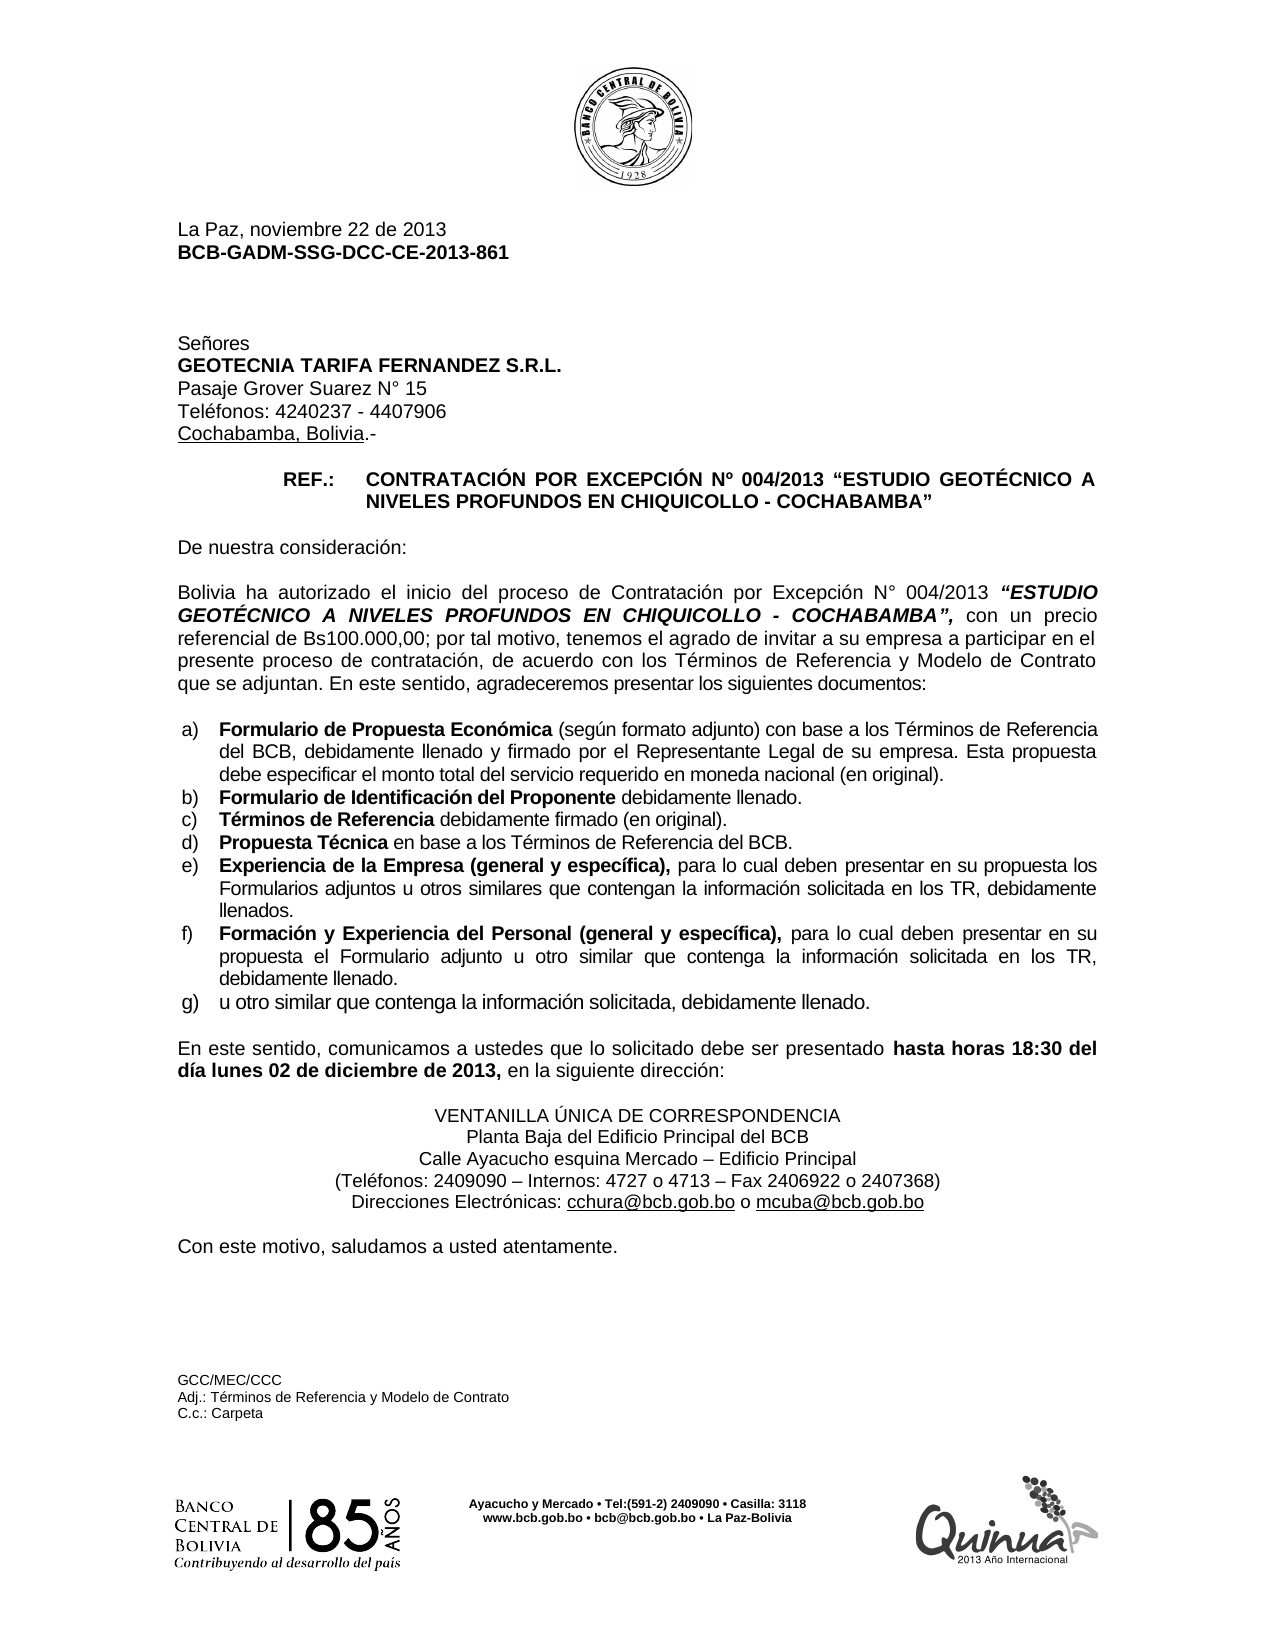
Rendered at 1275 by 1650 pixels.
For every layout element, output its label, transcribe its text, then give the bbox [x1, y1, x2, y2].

picture [173, 1492, 405, 1571]
table_header CONTRATACIÓN POR EXCEPCIÓN Nº 004/2013 “ESTUDIO GEOTÉCNICO A NIVELES PROFUNDOS EN CHIQUICOLLO - COCHABAMBA” [354, 468, 1107, 513]
text GCC/MEC/CCC [177, 1372, 1098, 1388]
text Calle Ayacucho esquina Mercado – Edificio Principal [177, 1148, 1098, 1169]
text C.c.: Carpeta [177, 1405, 1098, 1422]
picture [574, 67, 693, 186]
list Formulario de Identificación del Proponente debidamente llenado. [181, 786, 1098, 808]
list u otro similar que contenga la información solicitada, debidamente llenado. [181, 990, 1098, 1014]
text (Teléfonos: 2409090 – Internos: 4727 o 4713 – Fax 2406922 o 2407368) [177, 1169, 1098, 1191]
picture [915, 1475, 1098, 1568]
text Con este motivo, saludamos a usted atentamente. [177, 1235, 1098, 1258]
text GEOTECNIA TARIFA FERNANDEZ S.R.L. [177, 354, 1098, 377]
list Formulario de Propuesta Económica (según formato adjunto) con base a los Términos de Referencia del BCB, debidamente llenado y firmado por el Representante Legal de su empresa. Esta propuesta debe especificar el monto total del servicio requerido en moneda nacional (en original). [181, 717, 1098, 786]
list Experiencia de la Empresa (general y específica), para lo cual deben presentar en su propuesta los Formularios adjuntos u otros similares que contengan la información solicitada en los TR, debidamente llenados. [181, 854, 1098, 922]
text Planta Baja del Edificio Principal del BCB [177, 1126, 1098, 1148]
text BCB-GADM-SSG-DCC-CE-2013-861 [177, 241, 1098, 263]
text Pasaje Grover Suarez N° 15 [177, 377, 1098, 399]
text Adj.: Términos de Referencia y Modelo de Contrato [177, 1388, 1098, 1405]
text Cochabamba, Bolivia.- [177, 422, 1098, 445]
text Señores [177, 331, 1098, 354]
text Direcciones Electrónicas: cchura@bcb.gob.bo o mcuba@bcb.gob.bo [177, 1191, 1098, 1213]
text VENTANILLA ÚNICA DE CORRESPONDENCIA [177, 1105, 1098, 1126]
table_header REF.: [281, 468, 354, 513]
text Teléfonos: 4240237 - 4407906 [177, 399, 1098, 422]
text De nuestra consideración: [177, 536, 1098, 558]
text Bolivia ha autorizado el inicio del proceso de Contratación por Excepción N° 004/2013 “ESTUDIO GEOTÉCNICO A NIVELES PROFUNDOS EN CHIQUICOLLO - COCHABAMBA”, con un precio referencial de Bs100.000,00; por tal motivo, tenemos el agrado de invitar a su empresa a participar en el presente proceso de contratación, de acuerdo con los Términos de Referencia y Modelo de Contrato que se adjuntan. En este sentido, agradeceremos presentar los siguientes documentos: [177, 581, 1098, 695]
list Propuesta Técnica en base a los Términos de Referencia del BCB. [181, 831, 1098, 854]
list Términos de Referencia debidamente firmado (en original). [181, 808, 1098, 831]
text En este sentido, comunicamos a ustedes que lo solicitado debe ser presentado hasta horas 18:30 del día lunes 02 de diciembre de 2013, en la siguiente dirección: [177, 1037, 1098, 1082]
subtitle La Paz, noviembre 22 de 2013 [177, 218, 1098, 241]
list Formación y Experiencia del Personal (general y específica), para lo cual deben presentar en su propuesta el Formulario adjunto u otro similar que contenga la información solicitada en los TR, debidamente llenado. [181, 922, 1098, 990]
